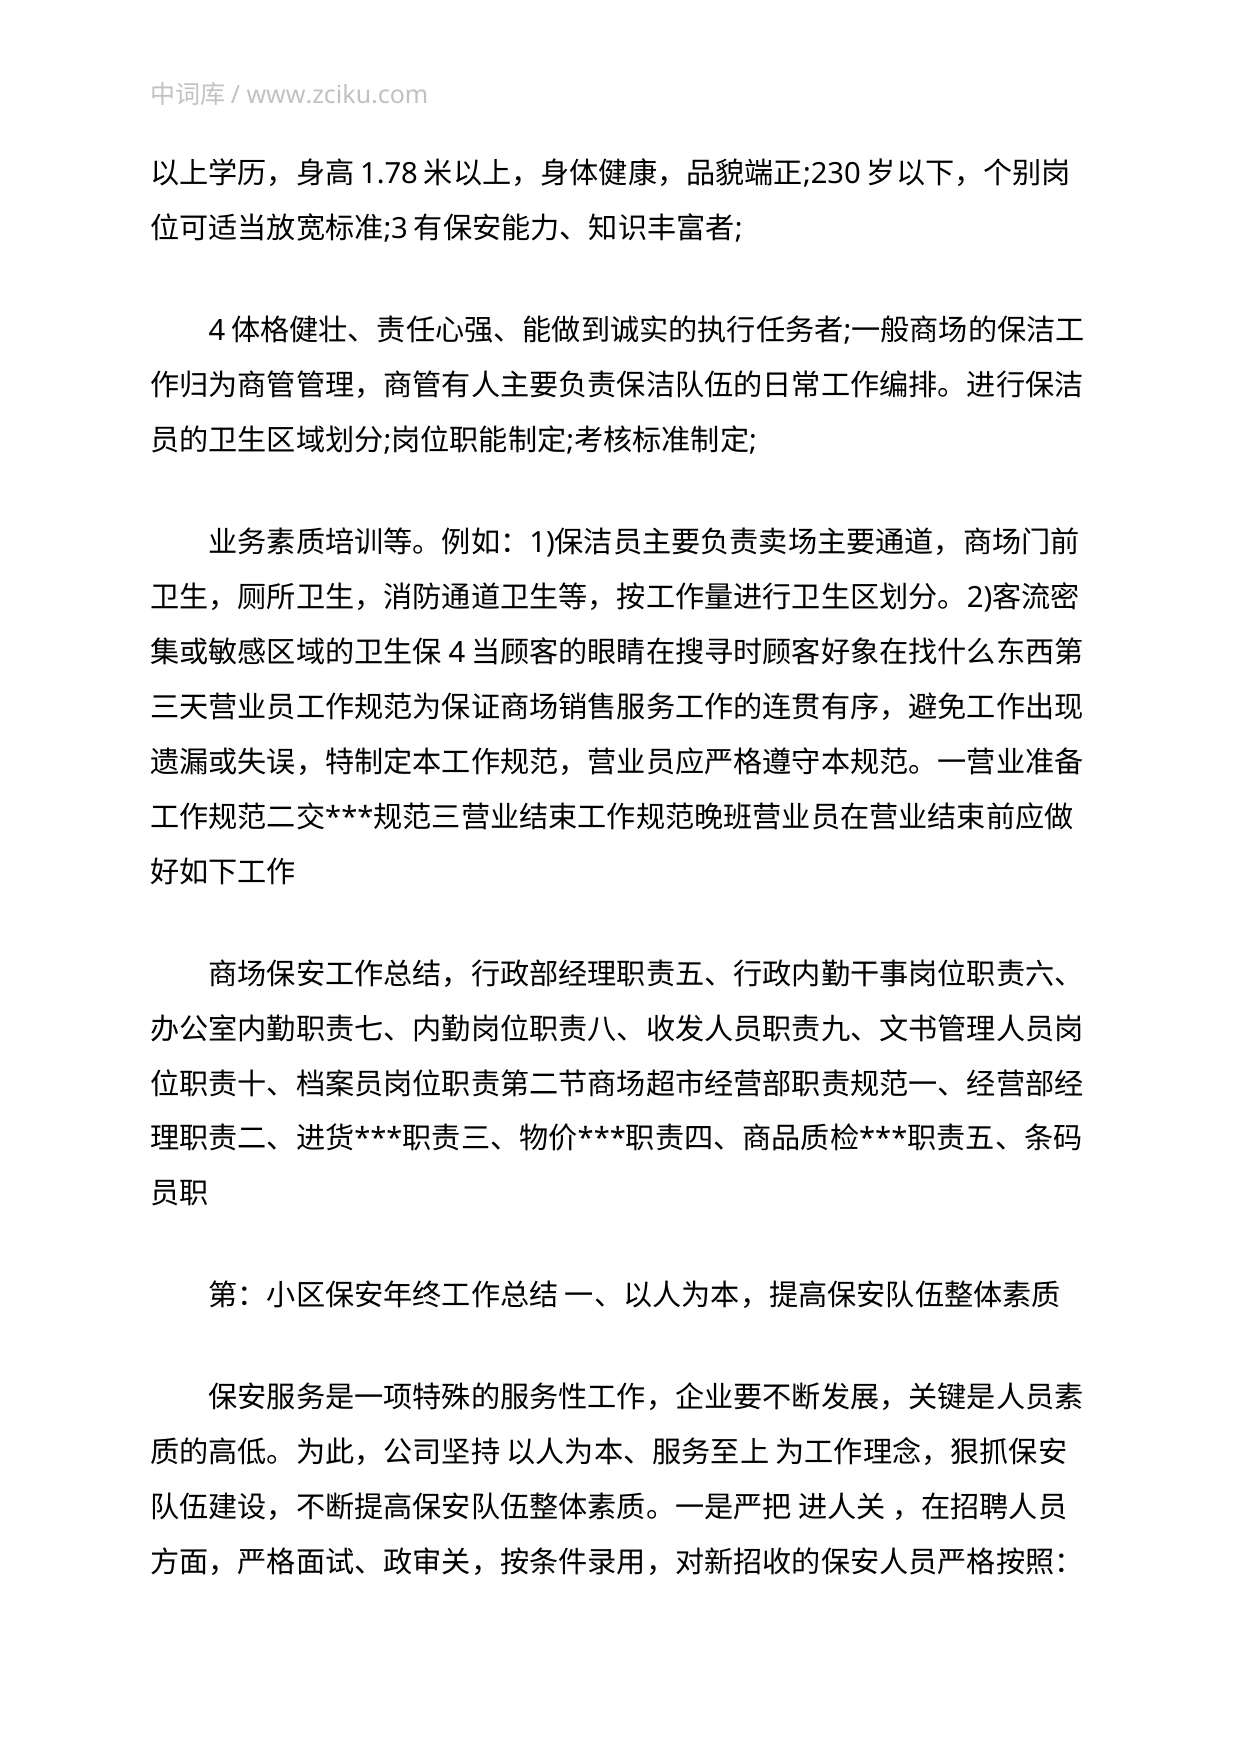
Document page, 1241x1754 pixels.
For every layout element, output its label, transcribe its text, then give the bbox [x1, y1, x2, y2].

text 4体格健壮、责任心强、能做到诚实的执行任务者;一般商场的保洁工作归为商管管理，商管有人主要负责保洁队伍的日常工作编排。进行保洁员的卫生区域划分;岗位职能制定;考核标准制定; [150, 307, 1090, 459]
text 业务素质培训等。例如：1)保洁员主要负责卖场主要通道，商场门前卫生，厕所卫生，消防通道卫生等，按工作量进行卫生区划分。2)客流密集或敏感区域的卫生保 4当顾客的眼睛在搜寻时顾客好象在找什么东西第三天营业员工作规范为保证商场销售服务工作的连贯有序，避免工作出现遗漏或失误，特制定本工作规范，营业员应严格遵守本规范。一营业准备工作规范二交***规范三营业结束工作规范晚班营业员在营业结束前应做好如下工作 [150, 519, 1090, 891]
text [150, 1374, 1090, 1581]
text 第：小区保安年终工作总结 一、以人为本，提高保安队伍整体素质 [150, 1272, 1090, 1314]
text 商场保安工作总结，行政部经理职责五、行政内勤干事岗位职责六、办公室内勤职责七、内勤岗位职责八、收发人员职责九、文书管理人员岗位职责十、档案员岗位职责第二节商场超市经营部职责规范一、经营部经理职责二、进货***职责三、物价***职责四、商品质检***职责五、条码员职 [150, 950, 1090, 1212]
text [150, 150, 1090, 247]
